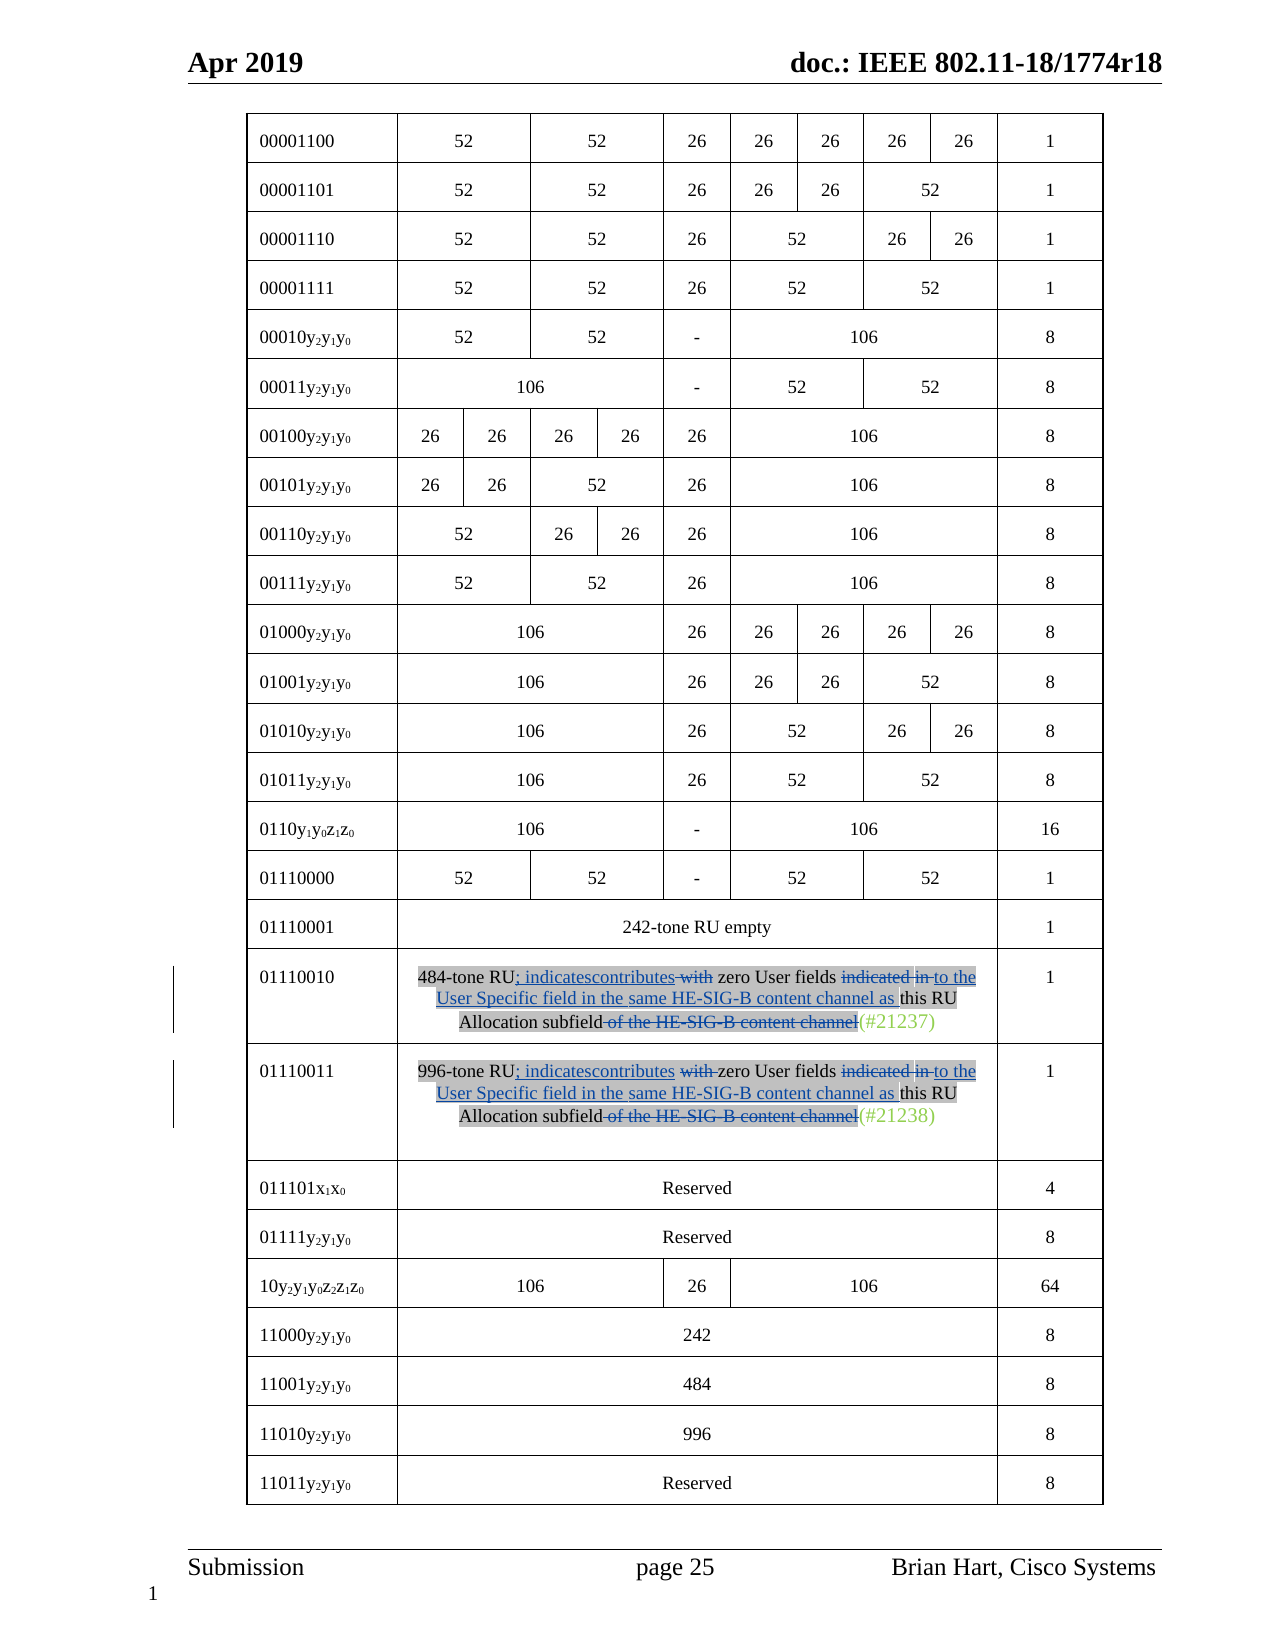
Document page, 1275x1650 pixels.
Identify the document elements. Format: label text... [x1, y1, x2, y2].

table_cell 26 [664, 261, 730, 309]
table_cell 11010y2y1y0 [248, 1406, 397, 1454]
table_cell 26 [664, 212, 730, 260]
table_cell - [664, 851, 730, 899]
table_cell 106 [731, 1259, 997, 1307]
table_cell 16 [998, 802, 1102, 850]
table_cell 1 [998, 163, 1102, 211]
table_cell 01110001 [248, 900, 397, 948]
table_cell 00010y2y1y0 [248, 310, 397, 358]
table_cell 52 [864, 261, 997, 309]
table_cell 52 [731, 212, 863, 260]
table_cell 011101x1x0 [248, 1161, 397, 1209]
table_cell 00101y2y1y0 [248, 458, 397, 506]
table_cell 52 [398, 261, 530, 309]
table_cell 26 [664, 458, 730, 506]
table_cell 52 [864, 654, 997, 702]
table_cell 106 [398, 359, 663, 407]
table_cell 52 [531, 556, 663, 604]
table_cell 01110011 [248, 1044, 397, 1159]
table_cell 0110y1y0z1z0 [248, 802, 397, 850]
table_cell 26 [931, 704, 997, 752]
table_cell 106 [731, 507, 997, 555]
table_cell 26 [664, 556, 730, 604]
table_cell 26 [798, 654, 863, 702]
table_cell 106 [398, 704, 663, 752]
table_cell 01011y2y1y0 [248, 753, 397, 801]
table_cell 11001y2y1y0 [248, 1357, 397, 1405]
table_cell 8 [998, 1357, 1102, 1405]
table_cell 26 [531, 409, 597, 457]
table_cell 242-tone RU empty [398, 900, 997, 948]
table_cell 26 [731, 163, 797, 211]
table_cell 1 [998, 114, 1102, 162]
table_cell Reserved [398, 1456, 997, 1504]
table_cell 52 [731, 851, 863, 899]
table_cell 26 [664, 1259, 730, 1307]
table_cell 26 [664, 605, 730, 653]
table_cell 52 [731, 753, 863, 801]
table_cell 52 [531, 114, 663, 162]
table_cell 106 [398, 753, 663, 801]
table_cell 8 [998, 1406, 1102, 1454]
table_cell 26 [798, 163, 863, 211]
table_cell 8 [998, 605, 1102, 653]
table_cell 00001101 [248, 163, 397, 211]
table_cell 8 [998, 458, 1102, 506]
table_cell 52 [398, 310, 530, 358]
table_cell 26 [398, 409, 463, 457]
table_cell 8 [998, 310, 1102, 358]
table_cell 52 [398, 507, 530, 555]
table_cell 00110y2y1y0 [248, 507, 397, 555]
table_cell 1 [998, 1044, 1102, 1159]
table_cell 52 [864, 753, 997, 801]
table_cell 00001111 [248, 261, 397, 309]
table_cell 1 [998, 900, 1102, 948]
table_cell - [664, 359, 730, 407]
table_cell 26 [664, 409, 730, 457]
table_cell 26 [664, 507, 730, 555]
table_cell 106 [398, 654, 663, 702]
table_cell 996 [398, 1406, 997, 1454]
table_cell 26 [864, 114, 930, 162]
table_cell 52 [531, 851, 663, 899]
table_cell 26 [931, 605, 997, 653]
table_cell 26 [664, 704, 730, 752]
table_cell 00011y2y1y0 [248, 359, 397, 407]
table_cell 26 [931, 212, 997, 260]
table_cell 01111y2y1y0 [248, 1210, 397, 1258]
table_cell 52 [731, 704, 863, 752]
table_cell 8 [998, 409, 1102, 457]
table_cell 996-tone RU zero User fields this RU Allocation subfield(#21238) [398, 1044, 997, 1159]
table_cell 26 [664, 753, 730, 801]
table_cell 26 [464, 458, 530, 506]
table_cell 52 [398, 851, 530, 899]
table_cell 8 [998, 556, 1102, 604]
table_cell 00111y2y1y0 [248, 556, 397, 604]
table_cell 26 [798, 605, 863, 653]
table_cell 01110010 [248, 949, 397, 1043]
table_cell 52 [731, 359, 863, 407]
table_cell 01110000 [248, 851, 397, 899]
table_cell 8 [998, 359, 1102, 407]
table_cell - [664, 310, 730, 358]
table_cell 8 [998, 507, 1102, 555]
table_cell 52 [531, 458, 663, 506]
table_cell 26 [664, 163, 730, 211]
table_cell 26 [731, 114, 797, 162]
table_cell 52 [864, 359, 997, 407]
table_cell 26 [598, 507, 663, 555]
table_cell 26 [731, 605, 797, 653]
table_cell 8 [998, 1210, 1102, 1258]
table_cell Reserved [398, 1210, 997, 1258]
table_cell 52 [864, 163, 997, 211]
table_cell 64 [998, 1259, 1102, 1307]
table_cell 1 [998, 261, 1102, 309]
table_cell 8 [998, 1308, 1102, 1356]
table_cell 26 [931, 114, 997, 162]
table_cell 8 [998, 654, 1102, 702]
table_cell 01010y2y1y0 [248, 704, 397, 752]
table_cell 26 [464, 409, 530, 457]
table_cell 26 [398, 458, 463, 506]
table_cell 1 [998, 212, 1102, 260]
table_cell 26 [531, 507, 597, 555]
table_cell 52 [398, 163, 530, 211]
table_cell 106 [731, 409, 997, 457]
table_cell 52 [531, 163, 663, 211]
table_cell 52 [398, 556, 530, 604]
table_cell 106 [398, 1259, 663, 1307]
table_cell 26 [864, 704, 930, 752]
table_cell 106 [398, 802, 663, 850]
table_cell 26 [864, 212, 930, 260]
table_cell 52 [531, 212, 663, 260]
table_cell 26 [664, 114, 730, 162]
table_cell 01001y2y1y0 [248, 654, 397, 702]
table_cell 00001100 [248, 114, 397, 162]
table_cell 106 [731, 802, 997, 850]
table_cell 00001110 [248, 212, 397, 260]
table_cell 106 [398, 605, 663, 653]
table_cell 26 [864, 605, 930, 653]
table_cell 1 [998, 949, 1102, 1043]
table_cell 11011y2y1y0 [248, 1456, 397, 1504]
table_cell 52 [398, 212, 530, 260]
table_cell 52 [864, 851, 997, 899]
table_cell 26 [664, 654, 730, 702]
table_cell 106 [731, 458, 997, 506]
table_cell 8 [998, 1456, 1102, 1504]
table_cell 52 [531, 261, 663, 309]
table_cell 26 [598, 409, 663, 457]
table_cell 10y2y1y0z2z1z0 [248, 1259, 397, 1307]
table_cell 484-tone RU zero User fields this RU Allocation subfield(#21237) [398, 949, 997, 1043]
table_cell 52 [398, 114, 530, 162]
table_cell 484 [398, 1357, 997, 1405]
table_cell 4 [998, 1161, 1102, 1209]
table_cell 1 [998, 851, 1102, 899]
table_cell 52 [731, 261, 863, 309]
table_cell Reserved [398, 1161, 997, 1209]
table_cell 26 [731, 654, 797, 702]
table_cell 11000y2y1y0 [248, 1308, 397, 1356]
table_cell 52 [531, 310, 663, 358]
table_cell 26 [798, 114, 863, 162]
table_cell 106 [731, 556, 997, 604]
table_cell 8 [998, 753, 1102, 801]
table_cell 106 [731, 310, 997, 358]
table_cell 8 [998, 704, 1102, 752]
table_cell 01000y2y1y0 [248, 605, 397, 653]
table_cell - [664, 802, 730, 850]
table_cell 00100y2y1y0 [248, 409, 397, 457]
table_cell 242 [398, 1308, 997, 1356]
